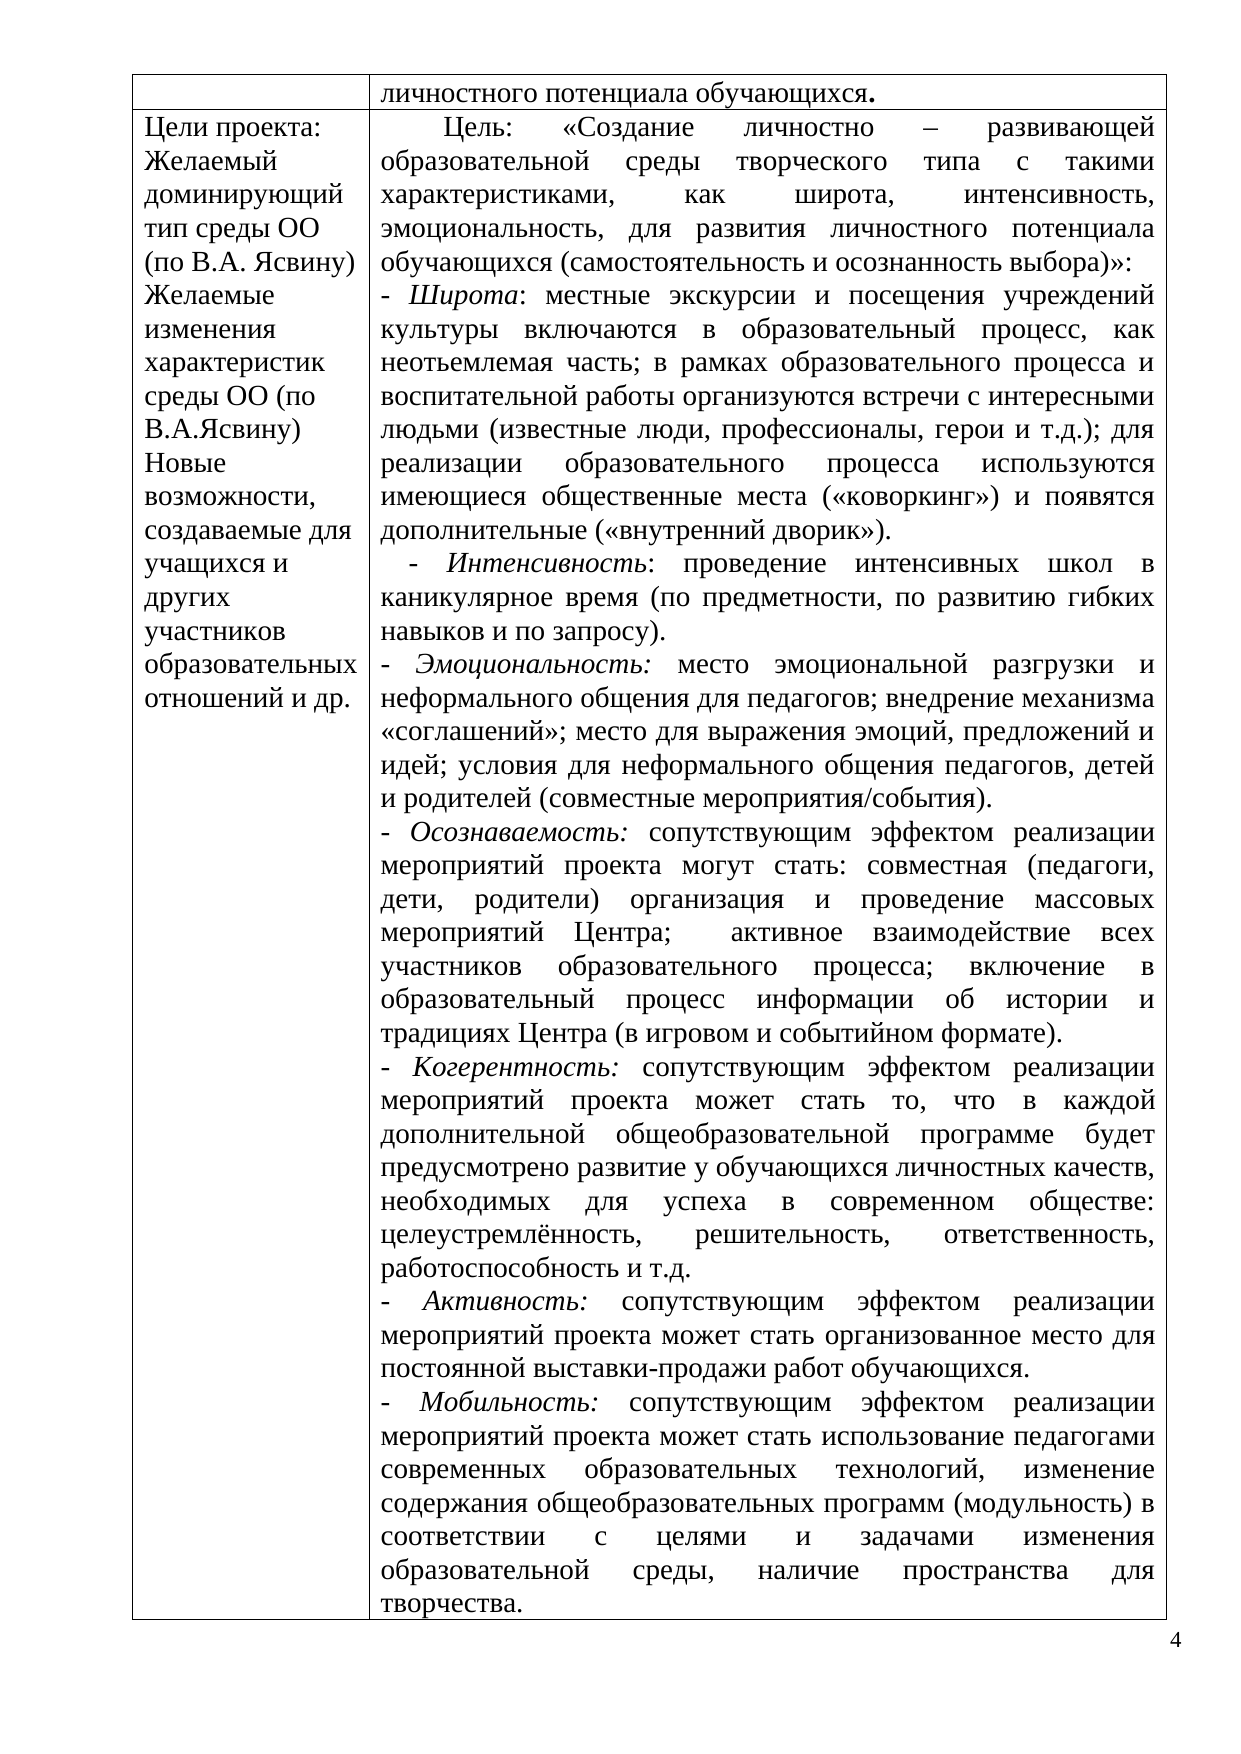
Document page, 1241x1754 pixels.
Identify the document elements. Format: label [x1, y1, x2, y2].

table_cell [370, 75, 1166, 108]
table_cell [133, 110, 369, 1619]
table_cell [133, 75, 369, 108]
table_cell [370, 110, 1166, 1619]
